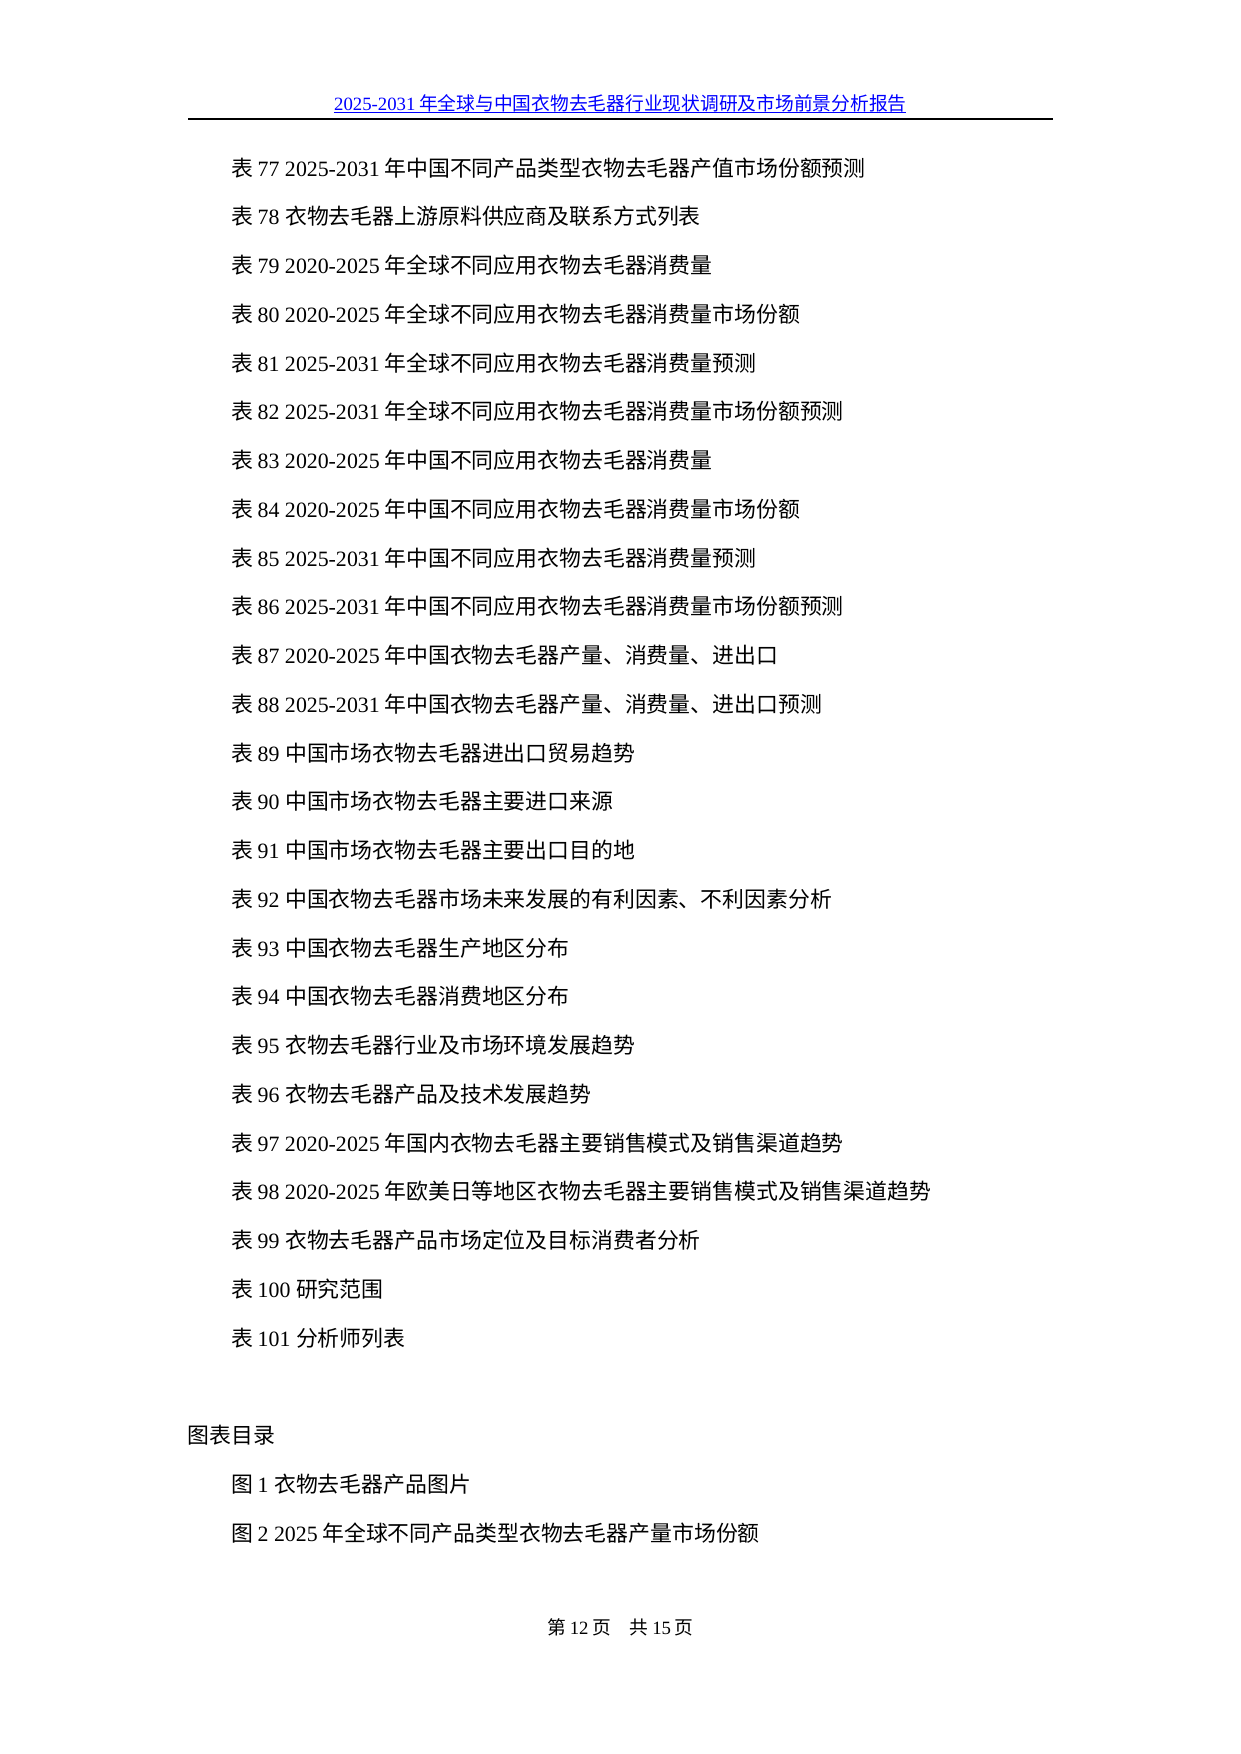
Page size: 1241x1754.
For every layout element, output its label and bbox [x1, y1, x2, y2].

text [187, 150, 1053, 1548]
